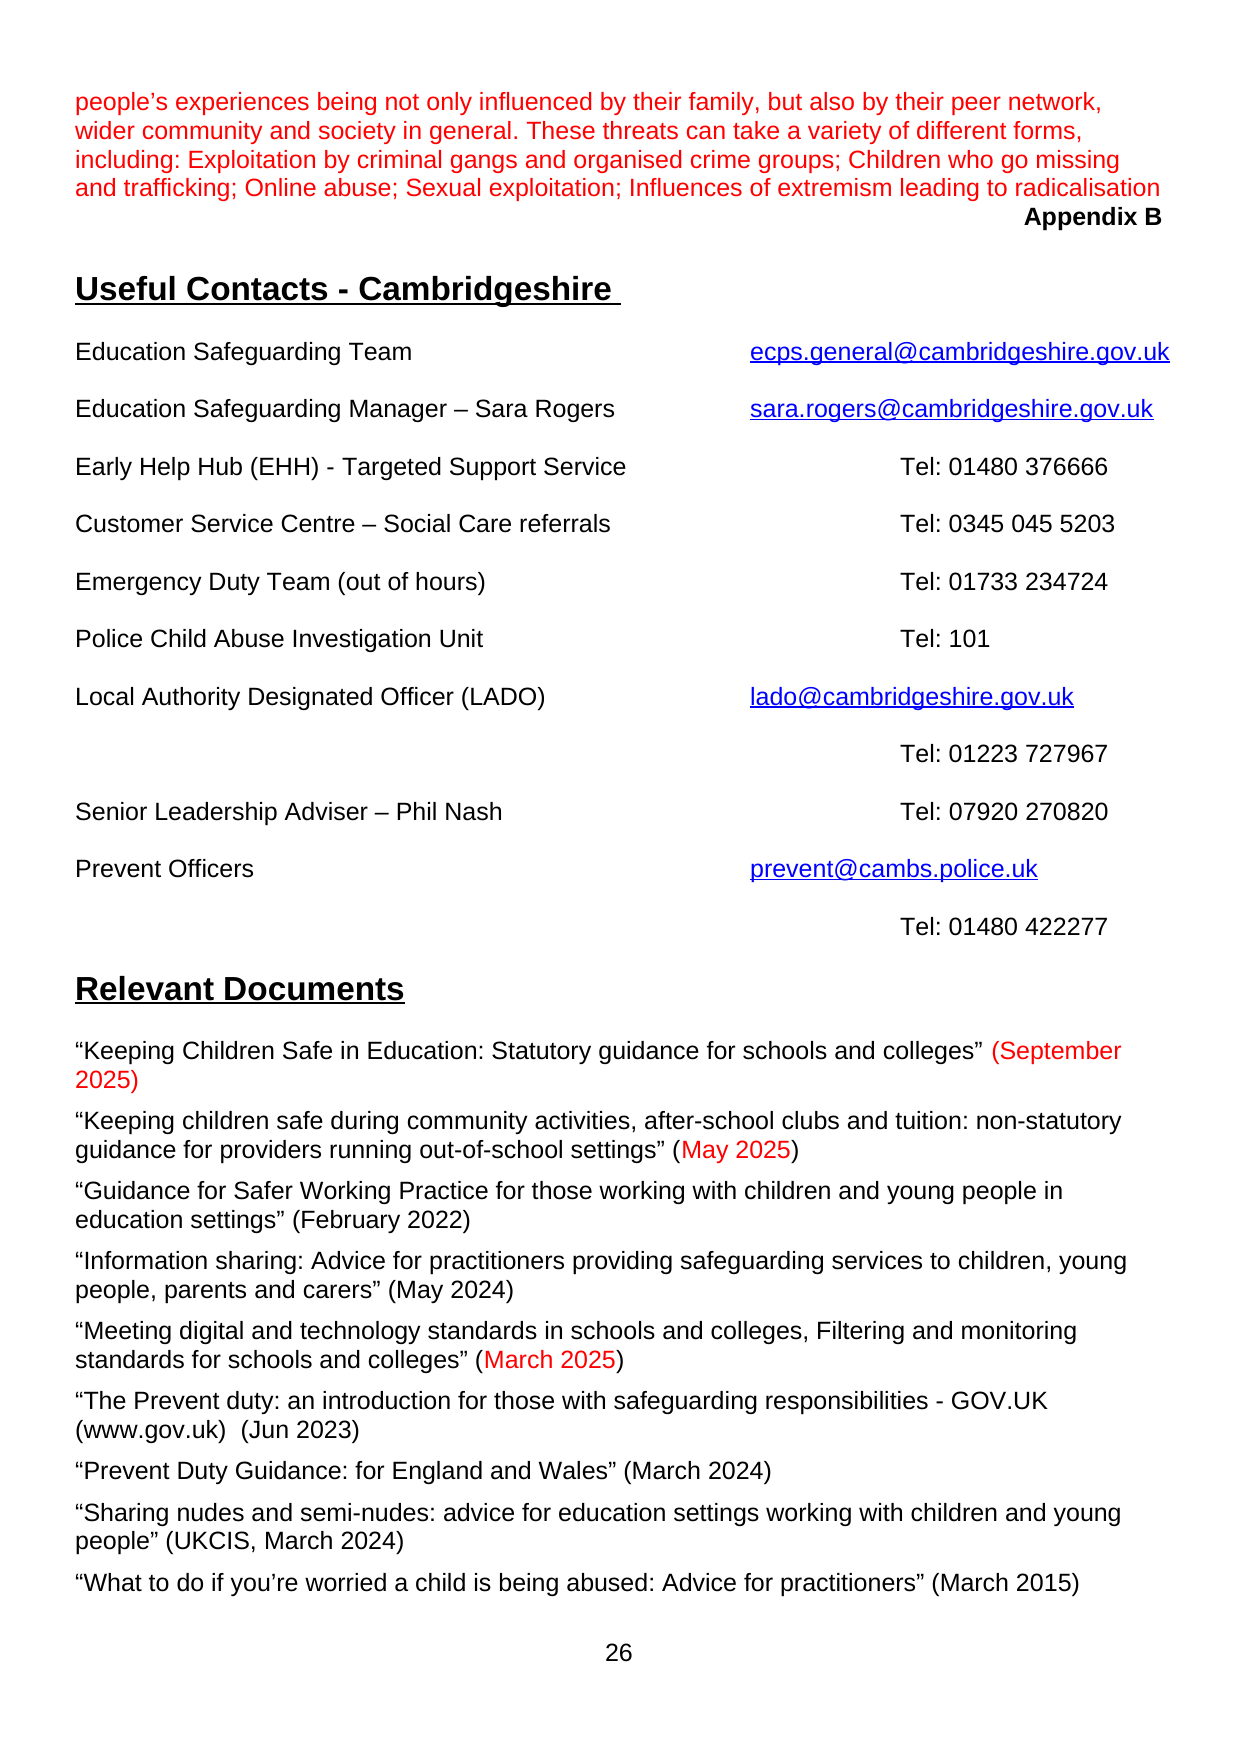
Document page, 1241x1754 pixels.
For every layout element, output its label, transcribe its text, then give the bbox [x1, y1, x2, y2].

text Education Safeguarding Manager – Sara Rogers sara.rogers@cambridgeshire.gov.uk [75, 394, 1197, 423]
text Senior Leadership Adviser – Phil Nash Tel: 07920 270820 [75, 797, 1162, 825]
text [75, 87, 1162, 202]
text “Keeping Children Safe in Education: Statutory guidance for schools and colleges” (September 2025) [75, 1036, 1168, 1094]
text “Information sharing: Advice for practitioners providing safeguarding services to children, young people, parents and carers” (May 2024) [75, 1246, 1168, 1304]
text Emergency Duty Team (out of hours) Tel: 01733 234724 [75, 567, 1197, 595]
text Useful Contacts - Cambridgeshire [75, 269, 1162, 308]
text “Keeping children safe during community activities, after-school clubs and tuition: non-statutory guidance for providers running out-of-school settings” (May 2025) [75, 1106, 1168, 1164]
text Education Safeguarding Team ecps.general@cambridgeshire.gov.uk [75, 337, 1197, 365]
text “The Prevent duty: an introduction for those with safeguarding responsibilities - GOV.UK (www.gov.uk) (Jun 2023) [75, 1386, 1168, 1444]
text “Guidance for Safer Working Practice for those working with children and young people in education settings” (February 2022) [75, 1176, 1168, 1234]
text “What to do if you’re worried a child is being abused: Advice for practitioners” (March 2015) [75, 1567, 1168, 1596]
text “Meeting digital and technology standards in schools and colleges, Filtering and monitoring standards for schools and colleges” (March 2025) [75, 1316, 1162, 1374]
text Early Help Hub (EHH) - Targeted Support Service Tel: 01480 376666 [75, 452, 1197, 480]
text Local Authority Designated Officer (LADO) lado@cambridgeshire.gov.uk [75, 682, 1162, 710]
text Tel: 01223 727967 [75, 739, 1162, 768]
text Prevent Officers prevent@cambs.police.uk [75, 854, 1162, 883]
text Police Child Abuse Investigation Unit Tel: 101 [75, 624, 1197, 653]
text Tel: 01480 422277 [75, 912, 1162, 940]
text Appendix B [75, 202, 1162, 231]
text “Prevent Duty Guidance: for England and Wales” (March 2024) [75, 1456, 1168, 1485]
text Customer Service Centre – Social Care referrals Tel: 0345 045 5203 [75, 509, 1197, 538]
text Relevant Documents [75, 969, 1168, 1007]
text “Sharing nudes and semi-nudes: advice for education settings working with children and young people” (UKCIS, March 2024) [75, 1497, 1168, 1555]
